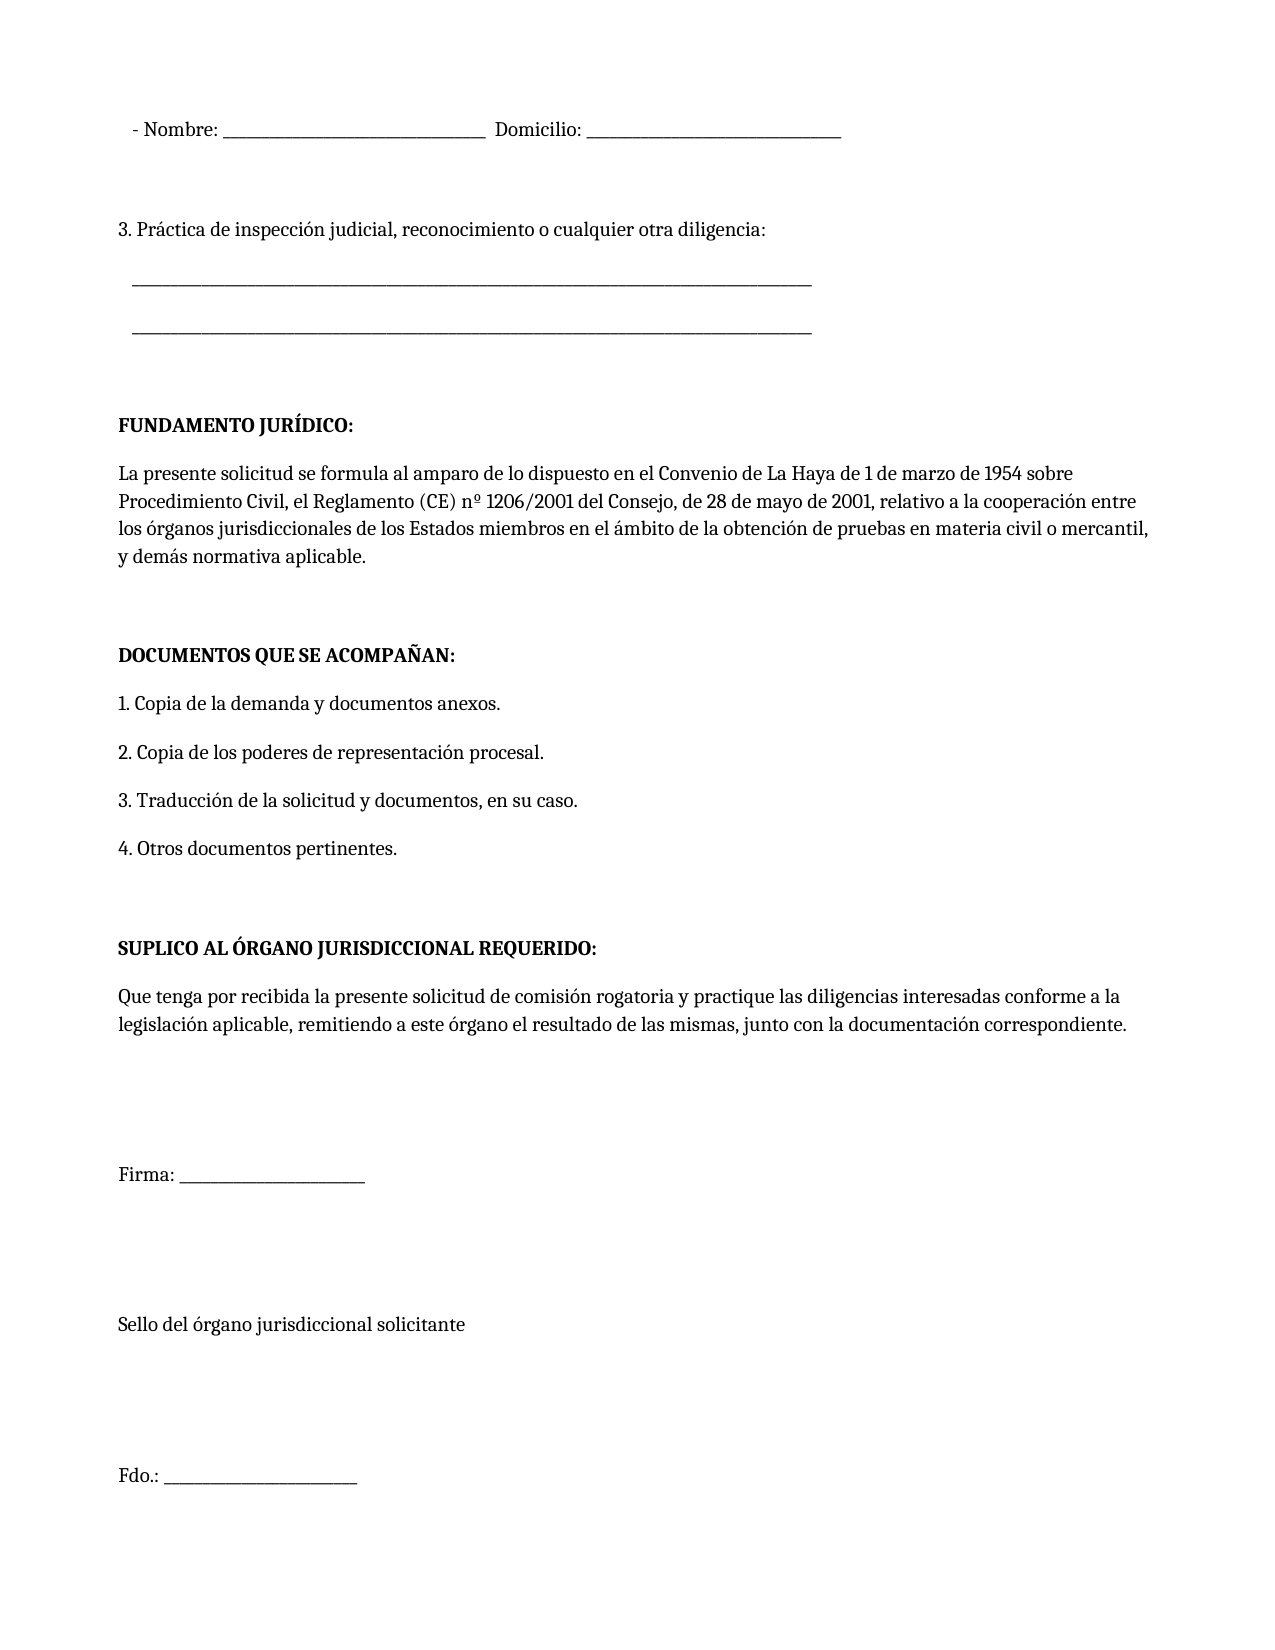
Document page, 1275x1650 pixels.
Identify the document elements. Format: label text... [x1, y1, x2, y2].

text DOCUMENTOS QUE SE ACOMPAÑAN: [118, 644, 1157, 668]
text ________________________________________________________________________________________ [118, 314, 1157, 338]
text Firma: ________________________ [118, 1163, 1157, 1187]
text Fdo.: _________________________ [118, 1463, 1157, 1487]
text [118, 118, 1157, 142]
text SUPLICO AL ÓRGANO JURISDICCIONAL REQUERIDO: [118, 936, 1157, 960]
text 1. Copia de la demanda y documentos anexos. [118, 692, 1157, 716]
text Que tenga por recibida la presente solicitud de comisión rogatoria y practique las diligencias interesadas conforme a la legislación aplicable, remitiendo a este órgano el resultado de las mismas, junto con la documentación correspondiente. [118, 985, 1157, 1036]
text Sello del órgano jurisdiccional solicitante [118, 1313, 1157, 1337]
text FUNDAMENTO JURÍDICO: [118, 413, 1157, 437]
text La presente solicitud se formula al amparo de lo dispuesto en el Convenio de La Haya de 1 de marzo de 1954 sobre Procedimiento Civil, el Reglamento (CE) nº 1206/2001 del Consejo, de 28 de mayo de 2001, relativo a la cooperación entre los órganos jurisdiccionales de los Estados miembros en el ámbito de la obtención de pruebas en materia civil o mercantil, y demás normativa aplicable. [118, 462, 1157, 568]
text 2. Copia de los poderes de representación procesal. [118, 740, 1157, 764]
text 3. Práctica de inspección judicial, reconocimiento o cualquier otra diligencia: [118, 217, 1157, 241]
text ________________________________________________________________________________________ [118, 266, 1157, 290]
text 4. Otros documentos pertinentes. [118, 837, 1157, 861]
text 3. Traducción de la solicitud y documentos, en su caso. [118, 789, 1157, 813]
